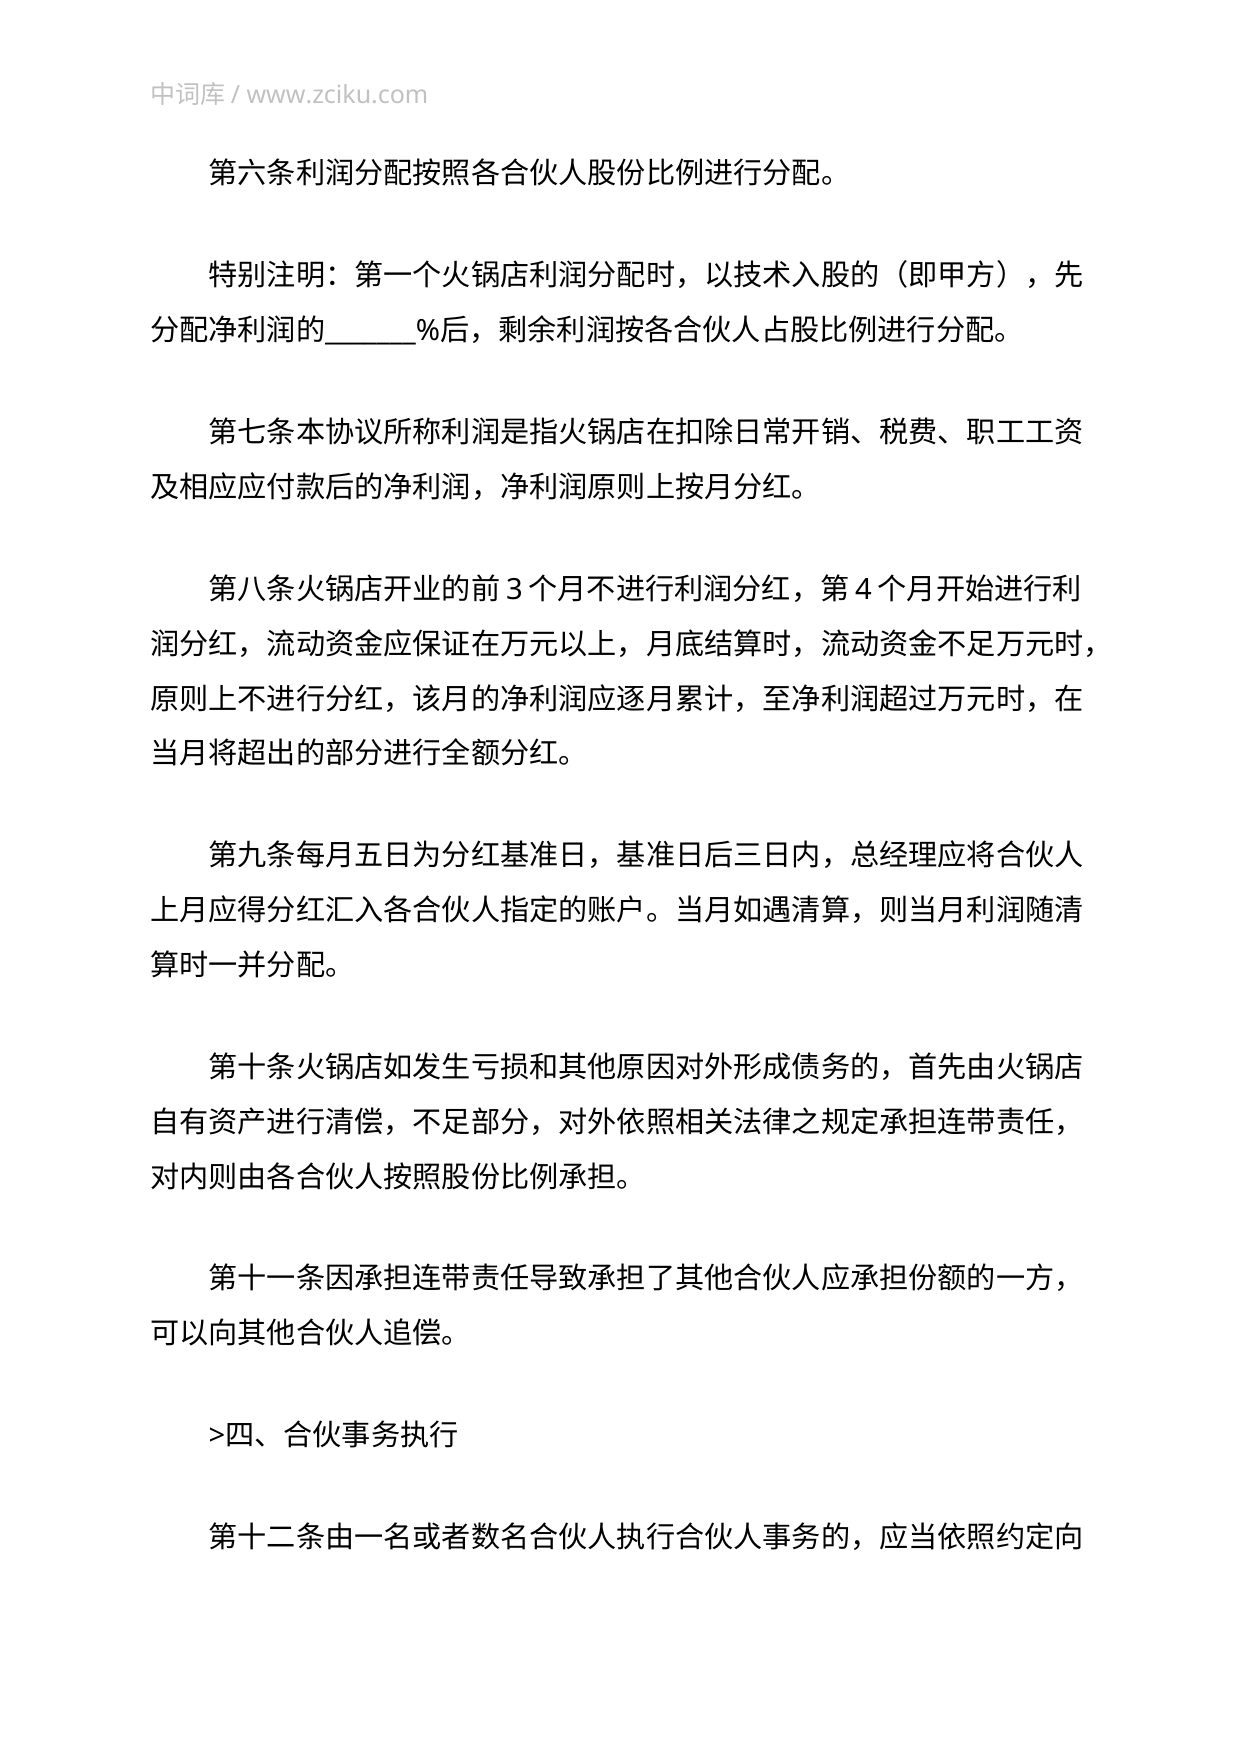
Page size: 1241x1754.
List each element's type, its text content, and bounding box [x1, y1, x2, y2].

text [150, 1514, 1090, 1556]
text 第九条每月五日为分红基准日，基准日后三日内，总经理应将合伙人上月应得分红汇入各合伙人指定的账户。当月如遇清算，则当月利润随清算时一并分配。 [150, 832, 1090, 984]
text 第十条火锅店如发生亏损和其他原因对外形成债务的，首先由火锅店自有资产进行清偿，不足部分，对外依照相关法律之规定承担连带责任，对内则由各合伙人按照股份比例承担。 [150, 1043, 1090, 1196]
text 第七条本协议所称利润是指火锅店在扣除日常开销、税费、职工工资及相应应付款后的净利润，净利润原则上按月分红。 [150, 409, 1090, 506]
text 特别注明：第一个火锅店利润分配时，以技术入股的（即甲方），先分配净利润的_______%后，剩余利润按各合伙人占股比例进行分配。 [150, 252, 1090, 349]
text 第十一条因承担连带责任导致承担了其他合伙人应承担份额的一方，可以向其他合伙人追偿。 [150, 1255, 1090, 1352]
text >四、合伙事务执行 [150, 1412, 1090, 1454]
text 第八条火锅店开业的前3个月不进行利润分红，第4个月开始进行利润分红，流动资金应保证在万元以上，月底结算时，流动资金不足万元时，原则上不进行分红，该月的净利润应逐月累计，至净利润超过万元时，在当月将超出的部分进行全额分红。 [150, 565, 1090, 772]
text 第六条利润分配按照各合伙人股份比例进行分配。 [150, 150, 1090, 192]
